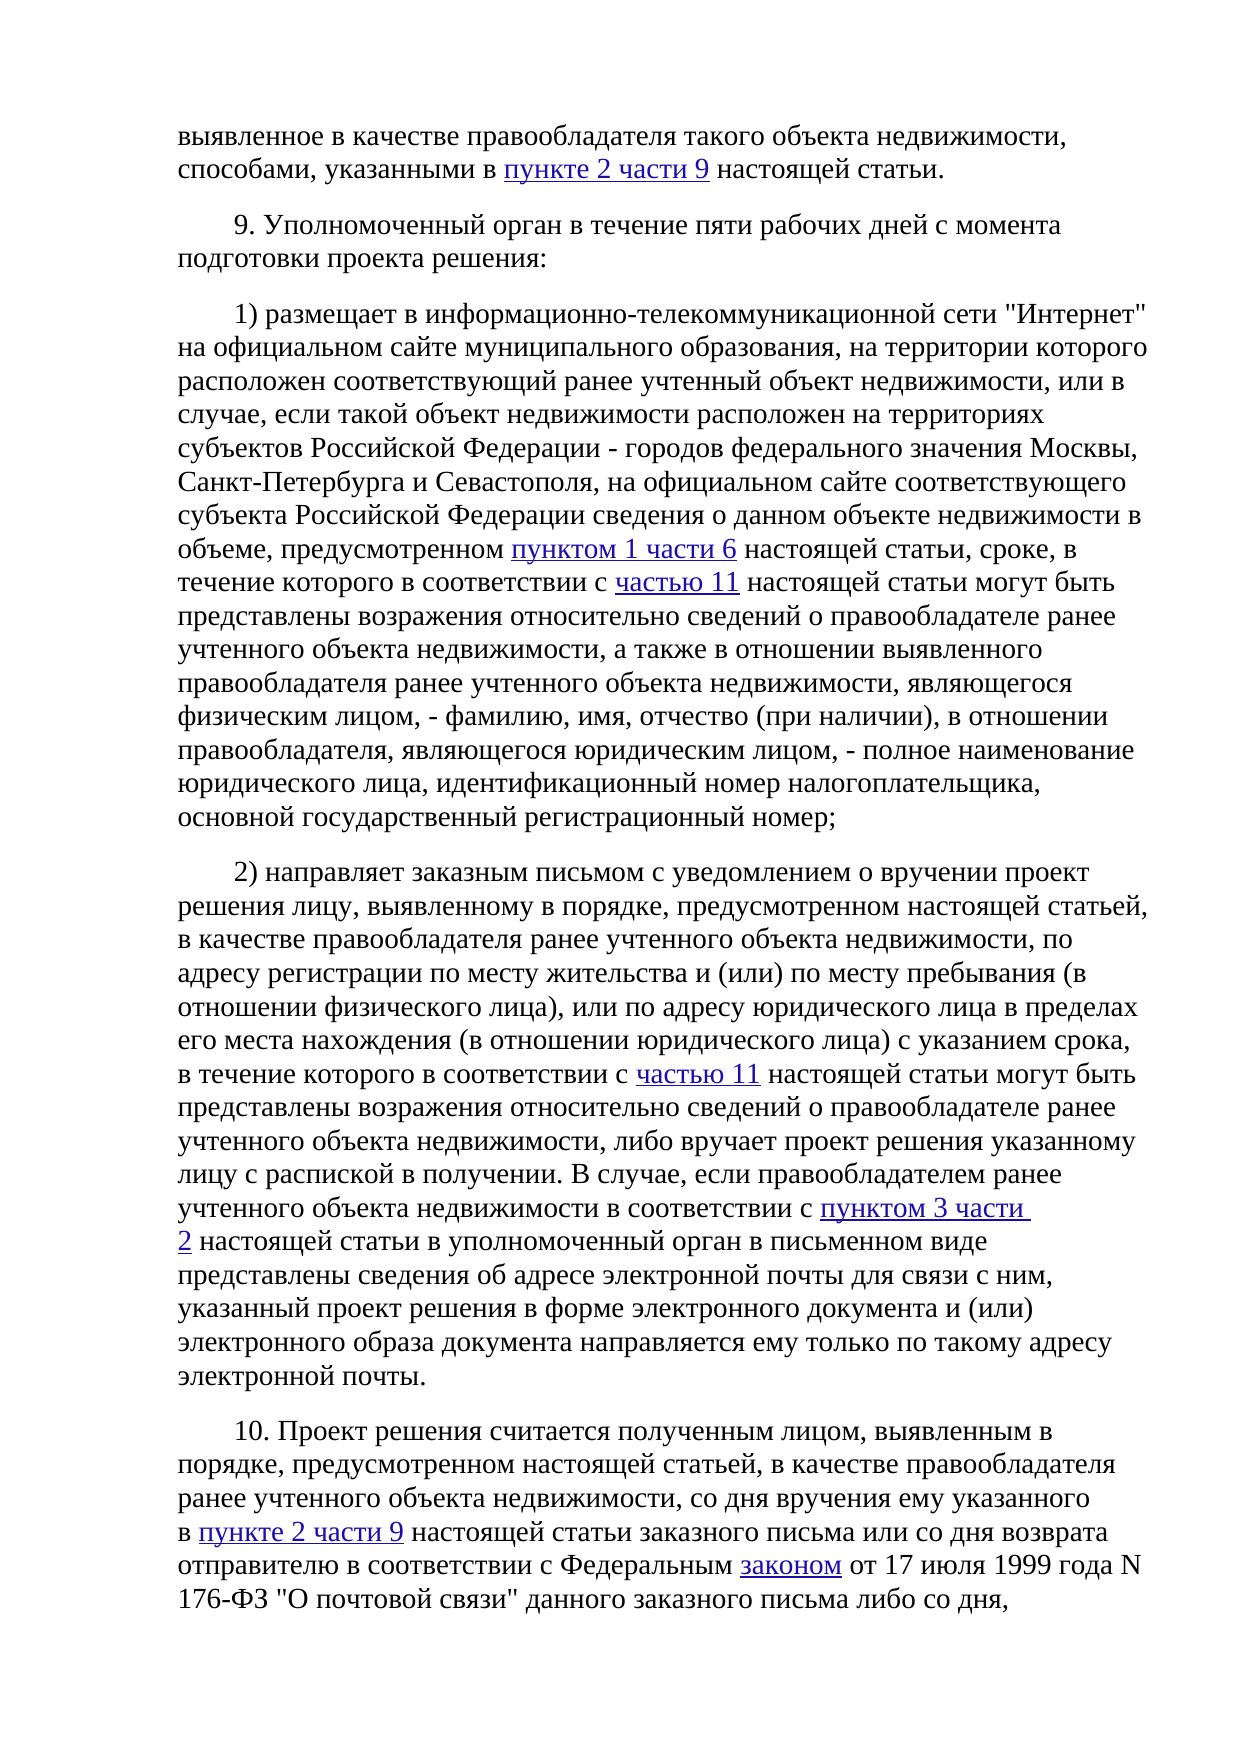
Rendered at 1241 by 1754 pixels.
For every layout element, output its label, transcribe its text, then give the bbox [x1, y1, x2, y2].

text 1) размещает в информационно-телекоммуникационной сети "Интернет" на официальном сайте муниципального образования, на территории которого расположен соответствующий ранее учтенный объект недвижимости, или в случае, если такой объект недвижимости расположен на территориях субъектов Российской Федерации - городов федерального значения Москвы, Санкт-Петербурга и Севастополя, на официальном сайте соответствующего субъекта Российской Федерации сведения о данном объекте недвижимости в объеме, предусмотренном пунктом 1 части 6 настоящей статьи, сроке, в течение которого в соответствии с частью 11 настоящей статьи могут быть представлены возражения относительно сведений о правообладателе ранее учтенного объекта недвижимости, а также в отношении выявленного правообладателя ранее учтенного объекта недвижимости, являющегося физическим лицом, - фамилию, имя, отчество (при наличии), в отношении правообладателя, являющегося юридическим лицом, - полное наименование юридического лица, идентификационный номер налогоплательщика, основной государственный регистрационный номер; [177, 296, 1152, 833]
text 9. Уполномоченный орган в течение пяти рабочих дней с момента подготовки проекта решения: [177, 207, 1152, 274]
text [177, 1413, 1152, 1614]
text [177, 118, 1152, 185]
text 2) направляет заказным письмом с уведомлением о вручении проект решения лицу, выявленному в порядке, предусмотренном настоящей статьей, в качестве правообладателя ранее учтенного объекта недвижимости, по адресу регистрации по месту жительства и (или) по месту пребывания (в отношении физического лица), или по адресу юридического лица в пределах его места нахождения (в отношении юридического лица) с указанием срока, в течение которого в соответствии с частью 11 настоящей статьи могут быть представлены возражения относительно сведений о правообладателе ранее учтенного объекта недвижимости, либо вручает проект решения указанному лицу с распиской в получении. В случае, если правообладателем ранее учтенного объекта недвижимости в соответствии с пунктом 3 части 2 настоящей статьи в уполномоченный орган в письменном виде представлены сведения об адресе электронной почты для связи с ним, указанный проект решения в форме электронного документа и (или) электронного образа документа направляется ему только по такому адресу электронной почты. [177, 854, 1152, 1391]
